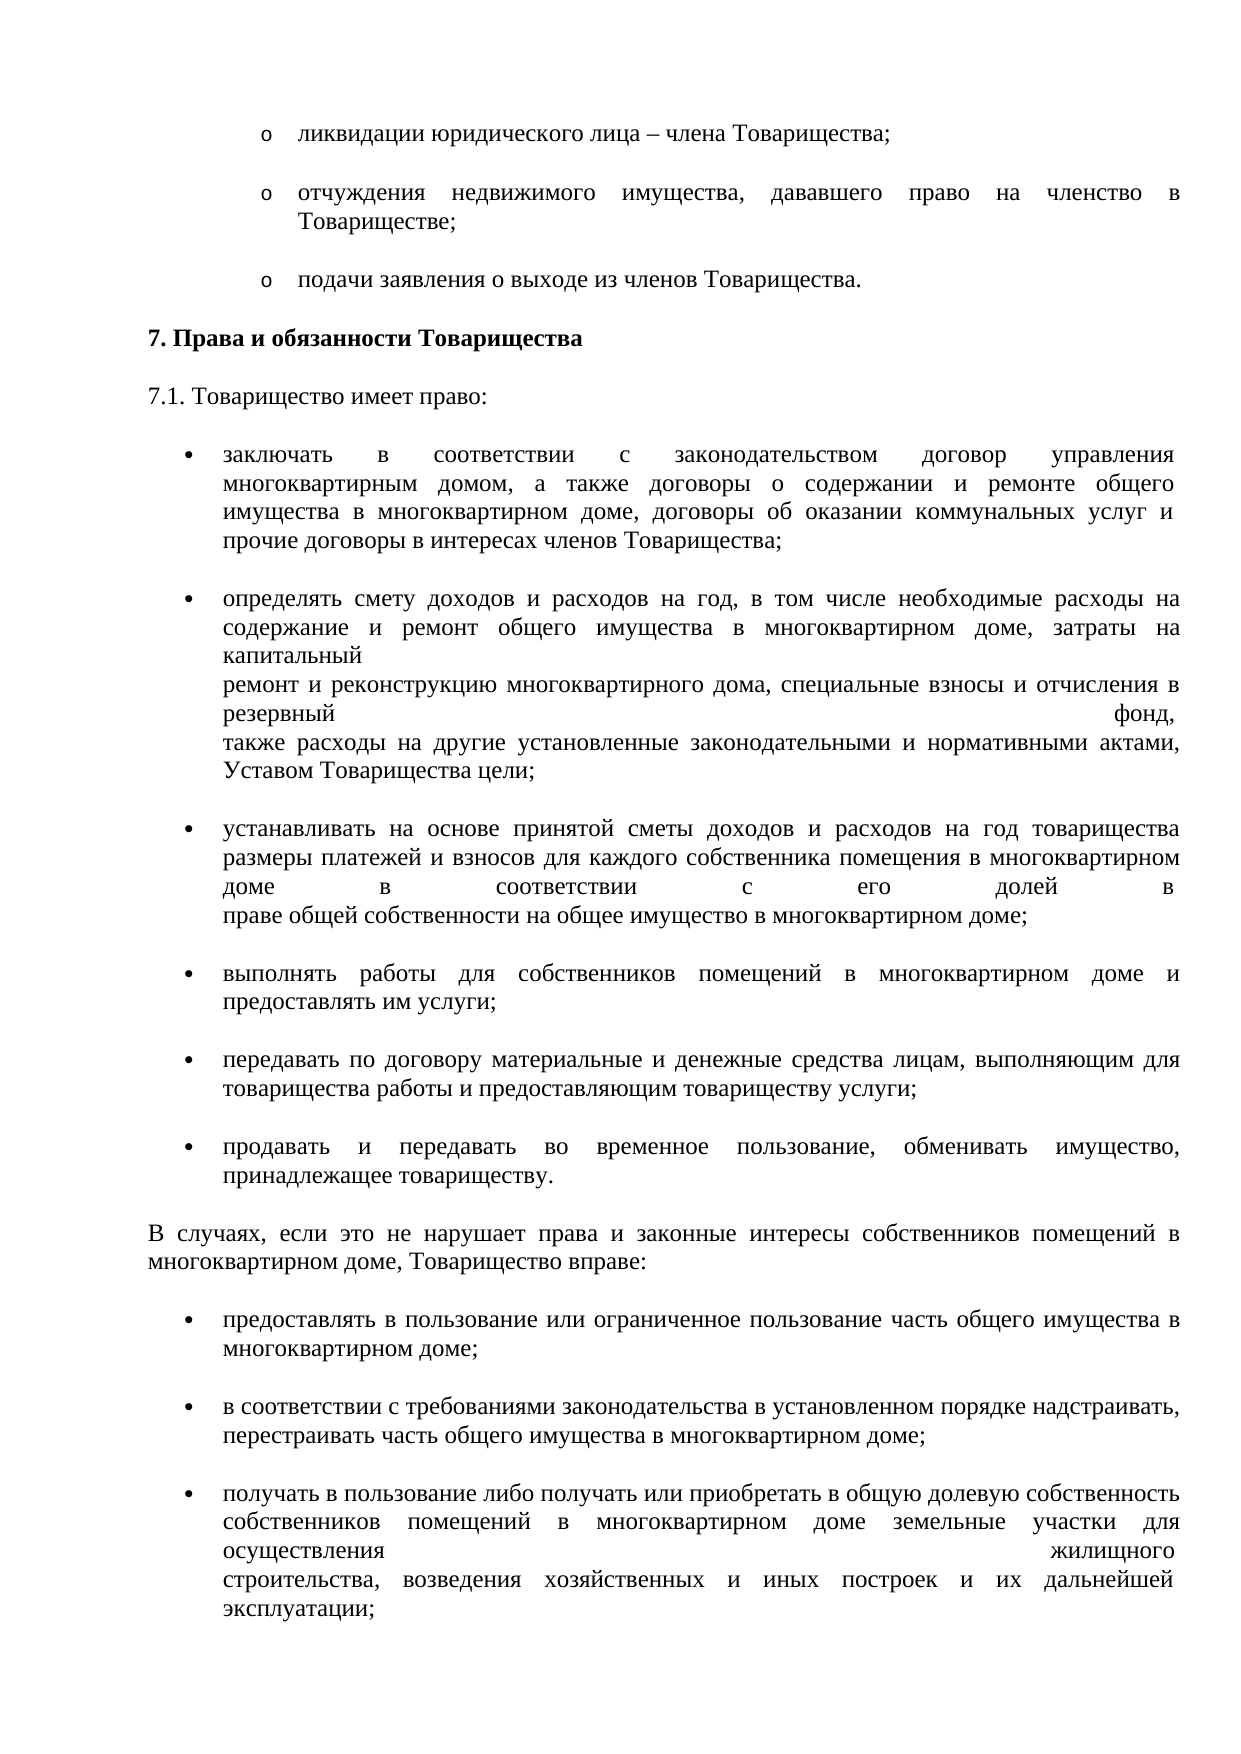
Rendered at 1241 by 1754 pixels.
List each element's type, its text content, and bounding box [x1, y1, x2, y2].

list в соответствии с требованиями законодательства в установленном порядке надстраивать, перестраивать часть общего имущества в многоквартирном доме; [185, 1391, 1181, 1448]
list передавать по договору материальные и денежные средства лицам, выполняющим для товарищества работы и предоставляющим товариществу услуги; [185, 1044, 1181, 1102]
text 7. Права и обязанности Товарищества [148, 323, 1181, 352]
list выполнять работы для собственников помещений в многоквартирном доме и предоставлять им услуги; [185, 958, 1181, 1015]
list отчуждения недвижимого имущества, дававшего право на членство в Товариществе; [260, 177, 1181, 235]
list устанавливать на основе принятой сметы доходов и расходов на год товарищества размеры платежей и взносов для каждого собственника помещения в многоквартирном доме в соответствии с его долей в праве общей собственности на общее имущество в многоквартирном доме; [185, 813, 1181, 928]
list продавать и передавать во временное пользование, обменивать имущество, принадлежащее товариществу. [185, 1131, 1181, 1188]
list получать в пользование либо получать или приобретать в общую долевую собственность собственников помещений в многоквартирном доме земельные участки для осуществления жилищного строительства, возведения хозяйственных и иных построек и их дальнейшей эксплуатации; [185, 1478, 1181, 1621]
list подачи заявления о выходе из членов Товарищества. [260, 264, 1181, 294]
text 7.1. Товарищество имеет право: [148, 381, 1181, 410]
text В случаях, если это не нарушает права и законные интересы собственников помещений в многоквартирном доме, Товарищество вправе: [148, 1218, 1181, 1275]
list предоставлять в пользование или ограниченное пользование часть общего имущества в многоквартирном доме; [185, 1304, 1181, 1362]
list заключать в соответствии с законодательством договор управления многоквартирным домом, а также договоры о содержании и ремонте общего имущества в многоквартирном доме, договоры об оказании коммунальных услуг и прочие договоры в интересах членов Товарищества; [185, 439, 1181, 554]
list ликвидации юридического лица – члена Товарищества; [260, 118, 1181, 148]
list определять смету доходов и расходов на год, в том числе необходимые расходы на содержание и ремонт общего имущества в многоквартирном доме, затраты на капитальный ремонт и реконструкцию многоквартирного дома, специальные взносы и отчисления в резервный фонд, также расходы на другие установленные законодательными и нормативными актами, Уставом Товарищества цели; [185, 583, 1181, 784]
